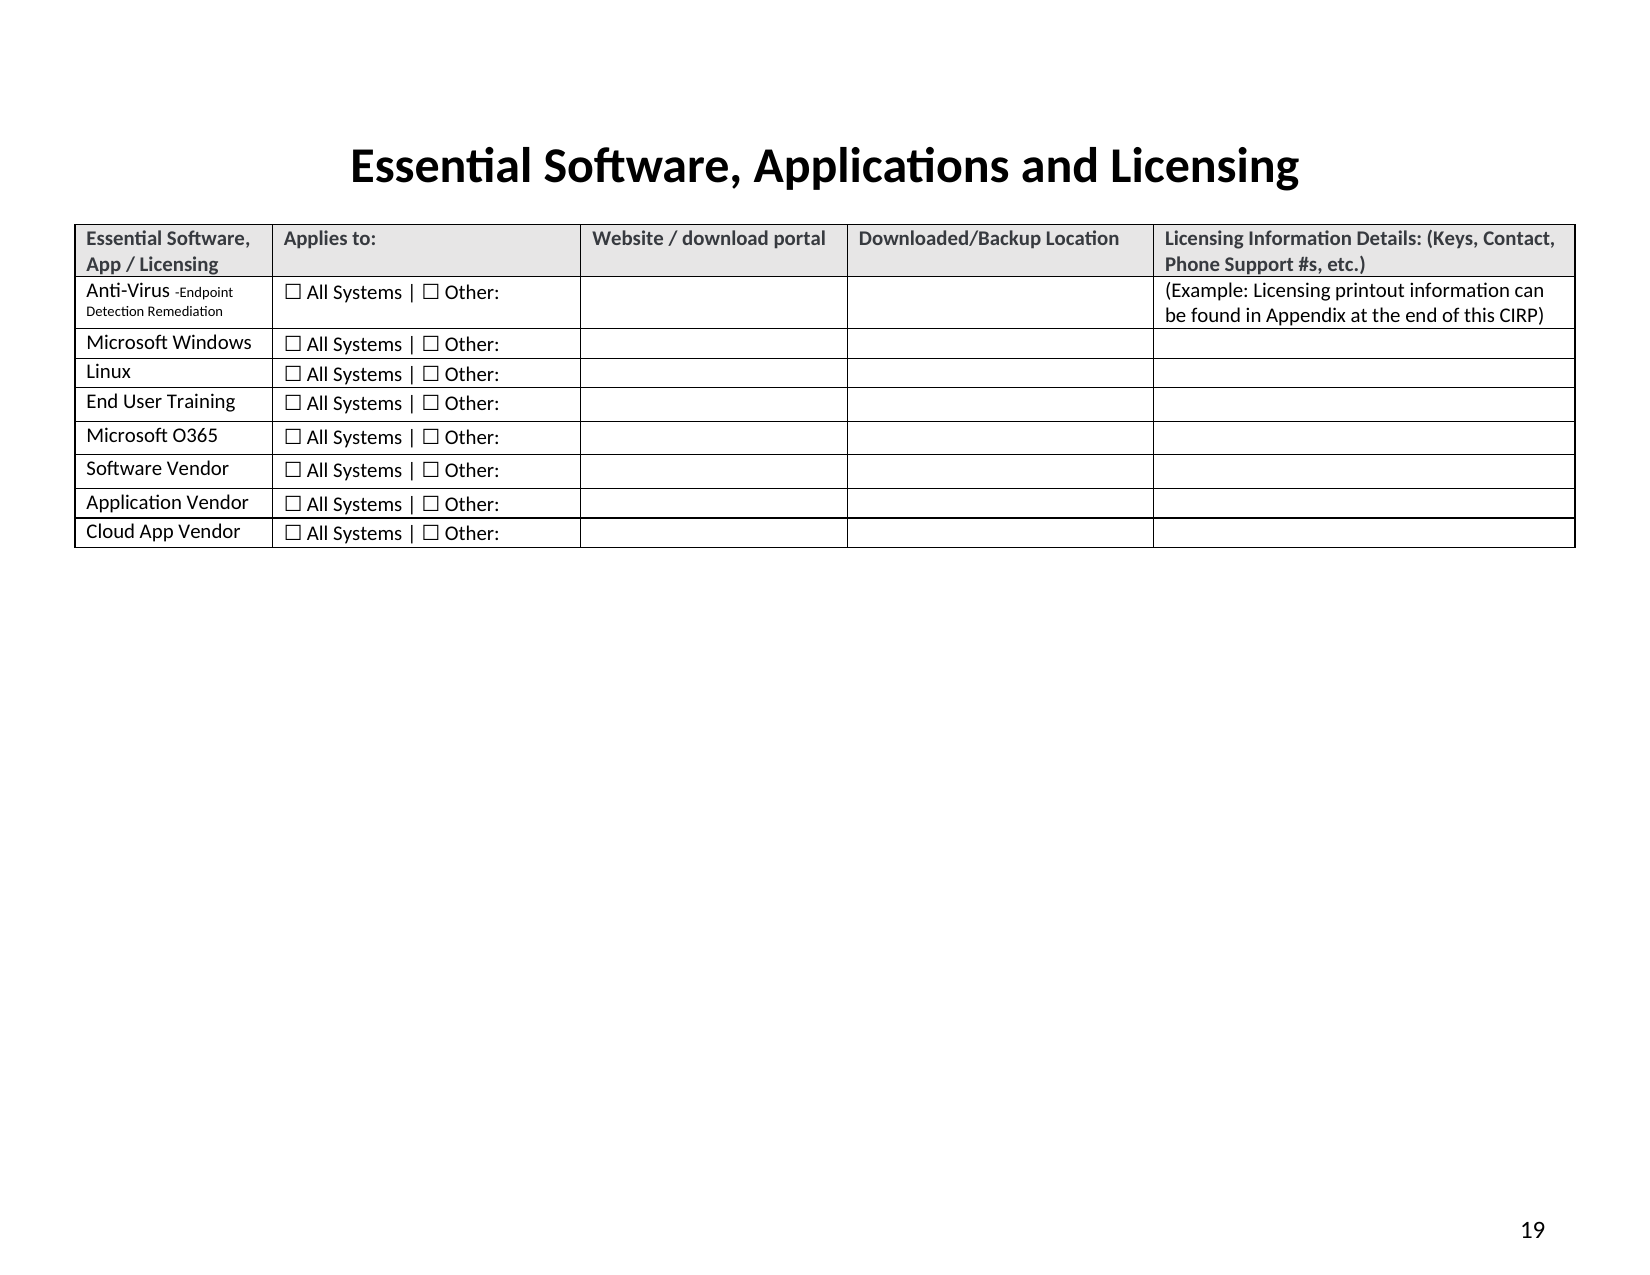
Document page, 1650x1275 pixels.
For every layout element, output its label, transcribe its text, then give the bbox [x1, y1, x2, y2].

table_cell Software Vendor [76, 455, 272, 488]
table_cell [848, 329, 1153, 358]
table_cell Anti-Virus -Endpoint Detection Remediation [76, 277, 272, 328]
table_cell Cloud App Vendor [76, 519, 272, 547]
table_cell [581, 329, 847, 358]
table_cell [581, 277, 847, 328]
table_cell [1154, 489, 1574, 517]
table_header Downloaded/Backup Location [848, 225, 1153, 276]
table_cell All Systems | Other: [273, 277, 580, 328]
table_cell All Systems | Other: [273, 489, 580, 517]
table_header Applies to: [273, 225, 580, 276]
table_cell ☐ All Systems | ☐ Other: [273, 422, 580, 454]
table_cell (Example: Licensing printout information can be found in Appendix at the end of this CIRP) [1154, 277, 1574, 328]
table_cell [1154, 422, 1574, 454]
table_cell [1154, 519, 1574, 547]
table_cell [581, 455, 847, 488]
table_cell All Systems | Other: [273, 455, 580, 488]
table_cell End User Training [76, 388, 272, 421]
table_cell [848, 359, 1153, 387]
table_cell Linux [76, 359, 272, 387]
table_header Essential Software, App / Licensing [76, 225, 272, 276]
table_cell [581, 489, 847, 517]
table_header Website / download portal [581, 225, 847, 276]
table_cell Microsoft O365 [76, 422, 272, 454]
table_cell [581, 422, 847, 454]
table_cell All Systems | Other: [273, 519, 580, 547]
table_cell [1154, 329, 1574, 358]
table_cell Application Vendor [76, 489, 272, 517]
table_cell [581, 519, 847, 547]
table_cell [848, 277, 1153, 328]
table_cell [848, 519, 1153, 547]
table_cell All Systems | Other: [273, 359, 580, 387]
table_cell [581, 359, 847, 387]
table_cell [1154, 388, 1574, 421]
table_cell [1154, 455, 1574, 488]
table_cell All Systems | Other: [273, 388, 580, 421]
table_cell Microsoft Windows [76, 329, 272, 358]
table_cell [848, 422, 1153, 454]
table_cell [848, 388, 1153, 421]
table_cell [1154, 359, 1574, 387]
table_cell [848, 489, 1153, 517]
table_cell [581, 388, 847, 421]
table_cell [848, 455, 1153, 488]
subtitle Essential Software, Applications and Licensing [105, 134, 1545, 195]
table_cell All Systems | Other: [273, 329, 580, 358]
table_header Licensing Information Details: (Keys, Contact, Phone Support #s, etc.) [1154, 225, 1574, 276]
